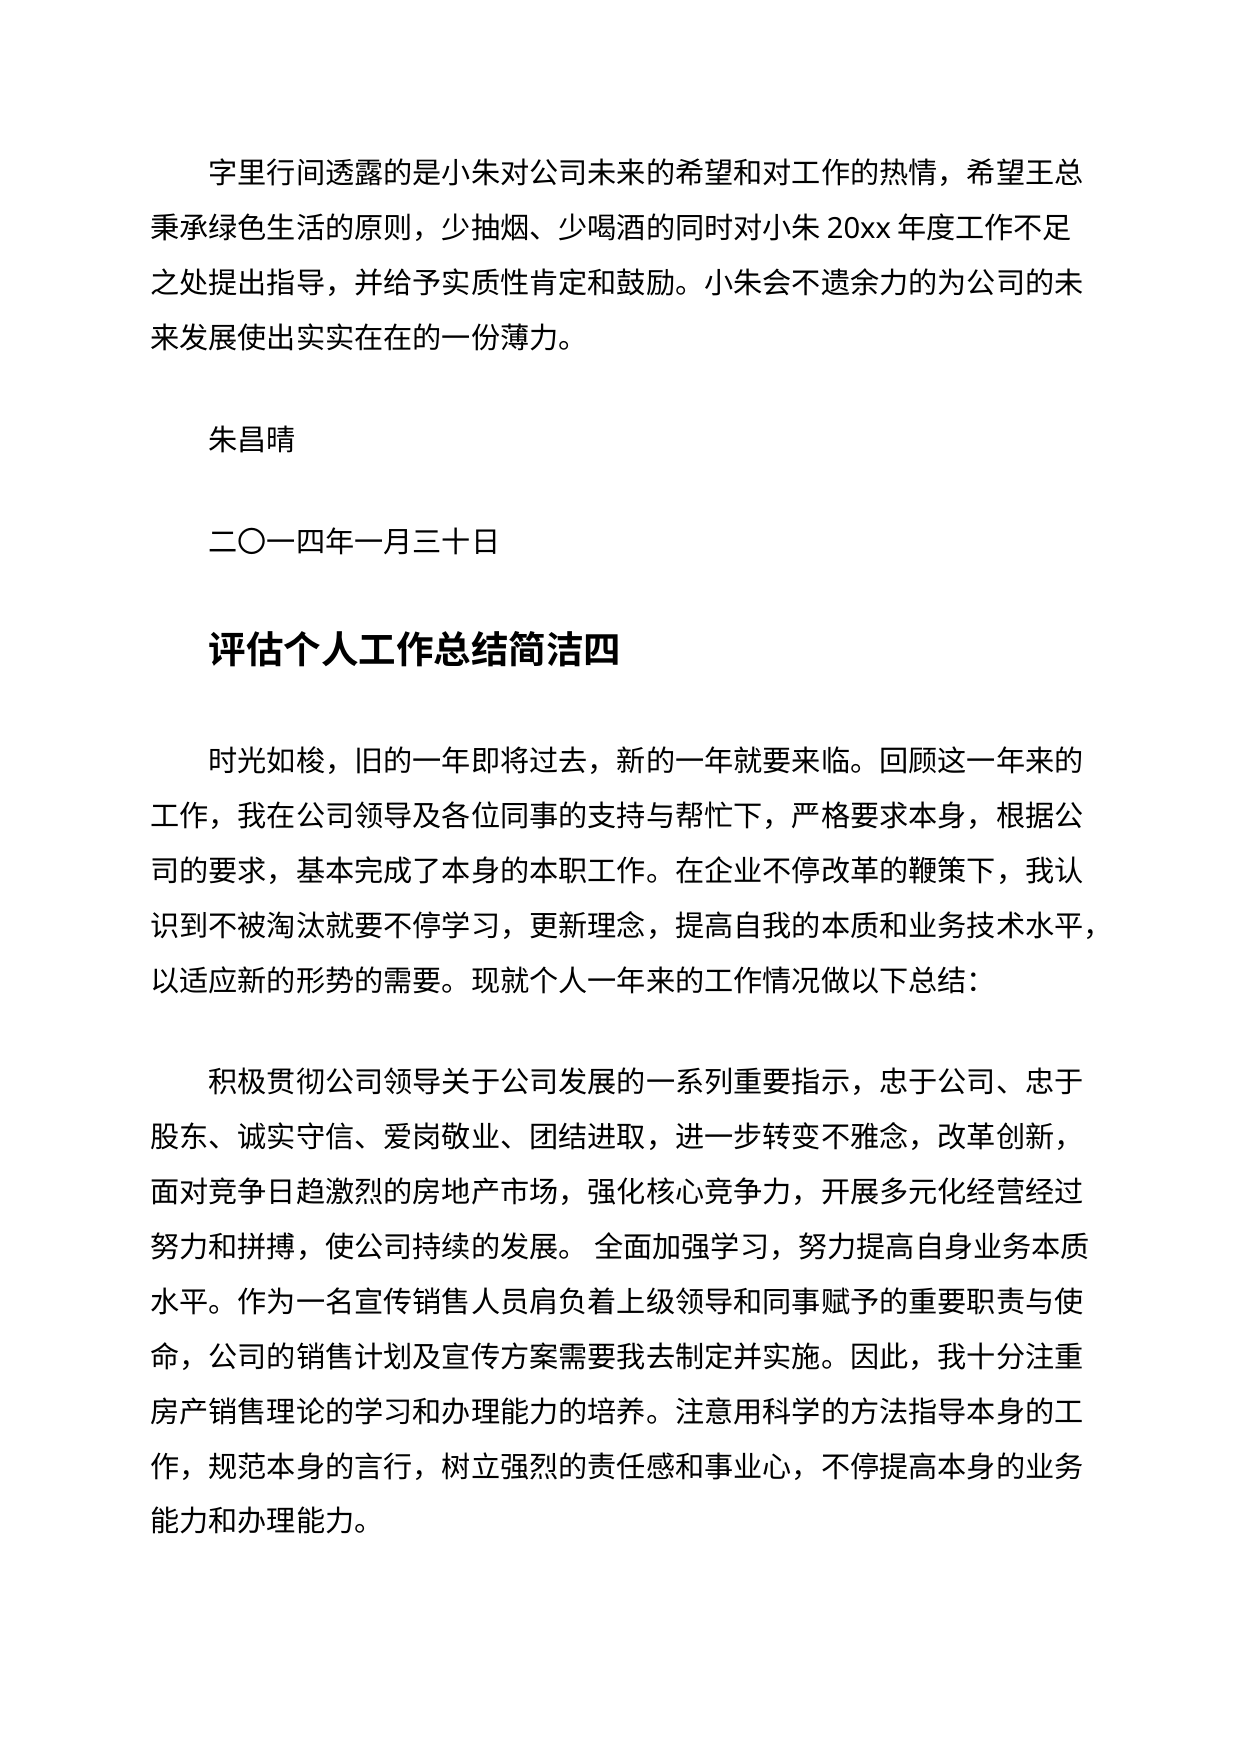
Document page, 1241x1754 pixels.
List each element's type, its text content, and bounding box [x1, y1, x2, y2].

text 评估个人工作总结简洁四 [150, 620, 1090, 674]
text 二〇一四年一月三十日 [150, 518, 1090, 561]
text 字里行间透露的是小朱对公司未来的希望和对工作的热情，希望王总秉承绿色生活的原则，少抽烟、少喝酒的同时对小朱20xx年度工作不足之处提出指导，并给予实质性肯定和鼓励。小朱会不遗余力的为公司的未来发展使出实实在在的一份薄力。 [150, 150, 1090, 357]
text 时光如梭，旧的一年即将过去，新的一年就要来临。回顾这一年来的工作，我在公司领导及各位同事的支持与帮忙下，严格要求本身，根据公司的要求，基本完成了本身的本职工作。在企业不停改革的鞭策下，我认识到不被淘汰就要不停学习，更新理念，提高自我的本质和业务技术水平，以适应新的形势的需要。现就个人一年来的工作情况做以下总结： [150, 737, 1090, 999]
text 积极贯彻公司领导关于公司发展的一系列重要指示，忠于公司、忠于股东、诚实守信、爱岗敬业、团结进取，进一步转变不雅念，改革创新，面对竞争日趋激烈的房地产市场，强化核心竞争力，开展多元化经营经过努力和拼搏，使公司持续的发展。 全面加强学习，努力提高自身业务本质水平。作为一名宣传销售人员肩负着上级领导和同事赋予的重要职责与使命，公司的销售计划及宣传方案需要我去制定并实施。因此，我十分注重房产销售理论的学习和办理能力的培养。注意用科学的方法指导本身的工作，规范本身的言行，树立强烈的责任感和事业心，不停提高本身的业务能力和办理能力。 [150, 1059, 1090, 1540]
text 朱昌晴 [150, 417, 1090, 459]
